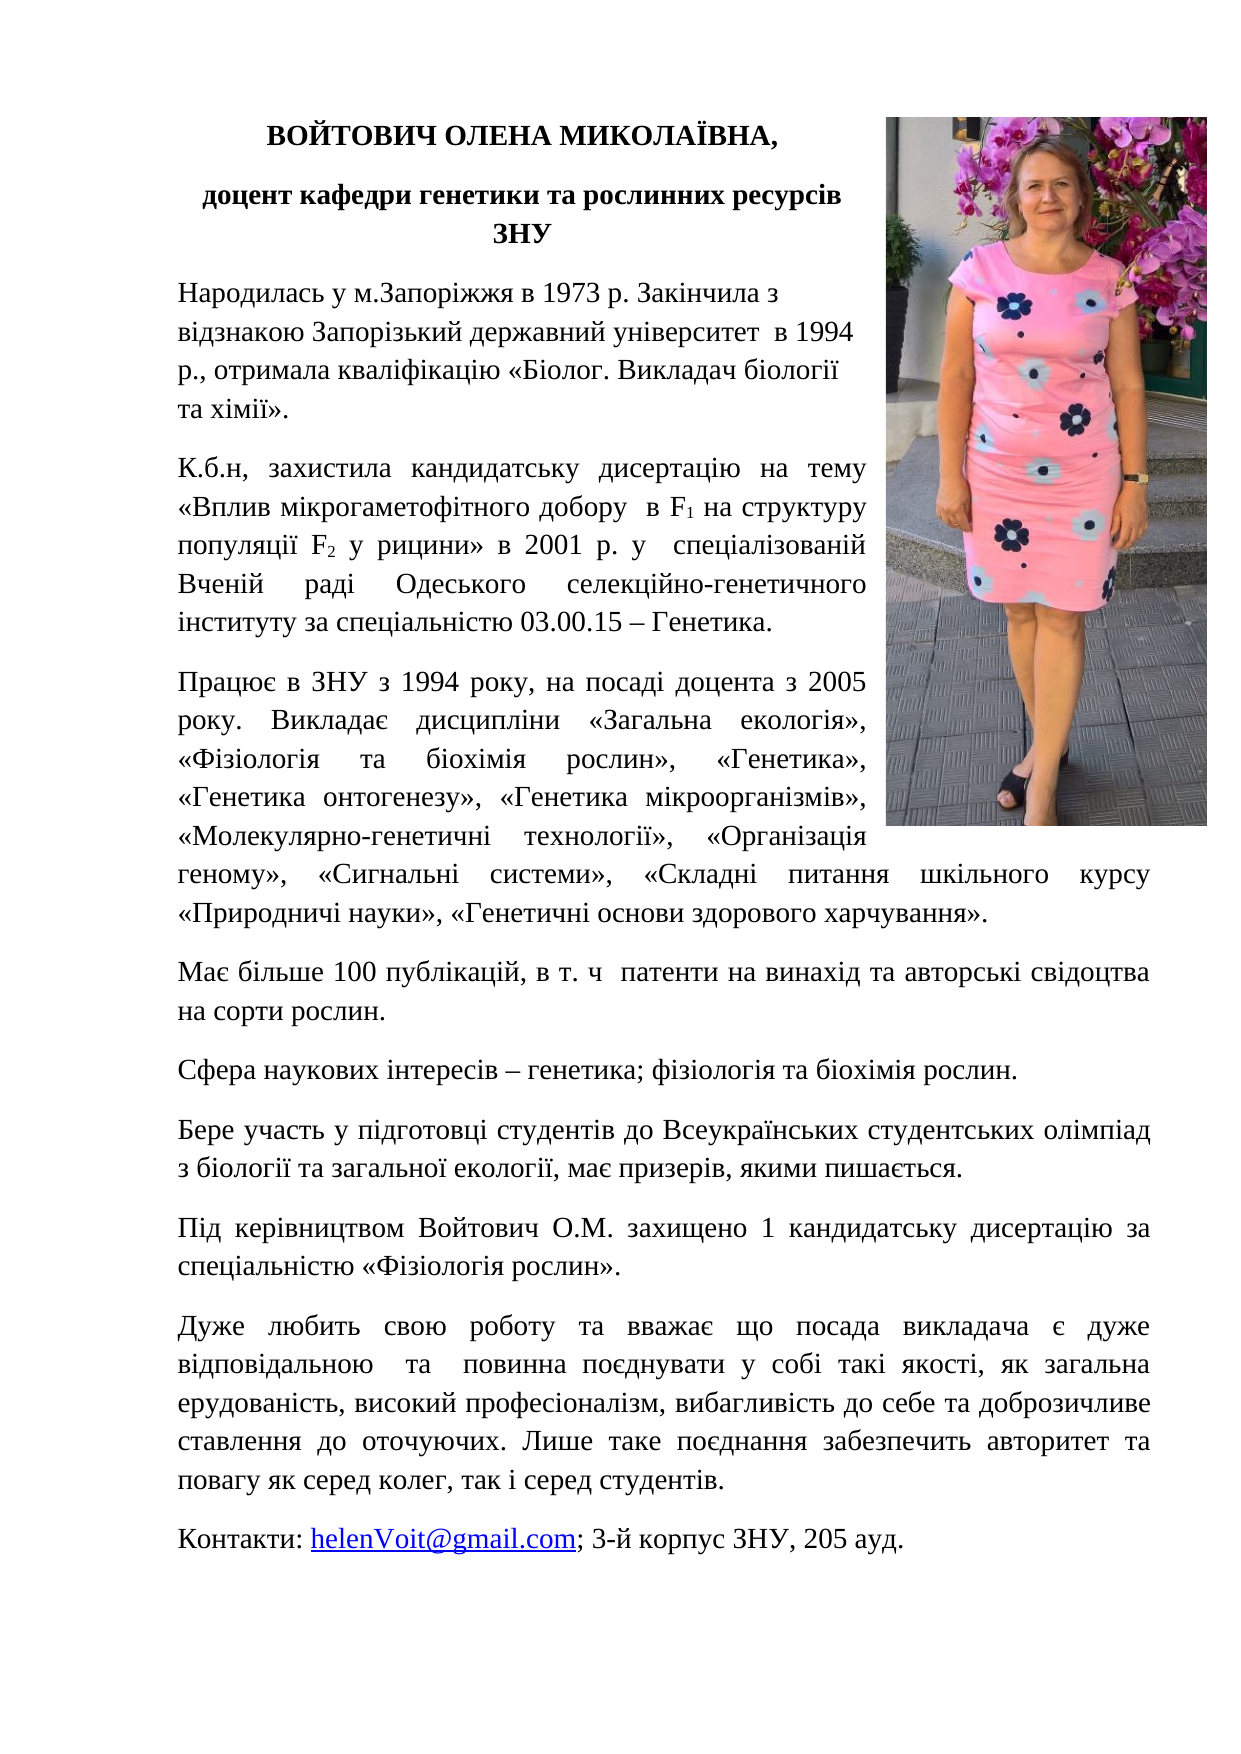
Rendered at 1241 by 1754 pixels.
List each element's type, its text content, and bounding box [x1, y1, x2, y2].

text Контакти: helenVoit@gmail.com; 3-й корпус ЗНУ, 205 ауд. [177, 1521, 1152, 1555]
picture [885, 117, 1207, 824]
text Сфера наукових інтересів – генетика; фізіологія та біохімія рослин. [177, 1052, 1152, 1086]
text Під керівництвом Войтович О.М. захищено 1 кандидатську дисертацію за спеціальністю «Фізіологія рослин». [177, 1210, 1152, 1282]
text Працює в ЗНУ з 1994 року, на посаді доцента з 2005 року. Викладає дисципліни «Загальна екологія», «Фізіологія та біохімія рослин», «Генетика», «Генетика онтогенезу», «Генетика мікроорганізмів», «Молекулярно-генетичні технології», «Організація геному», «Сигнальні системи», «Складні питання шкільного курсу «Природничі науки», «Генетичні основи здорового харчування». [177, 664, 1152, 929]
text Бере участь у підготовці студентів до Всеукраїнських студентських олімпіад з біології та загальної екології, має призерів, якими пишається. [177, 1112, 1152, 1184]
text К.б.н, захистила кандидатську дисертацію на тему «Вплив мікрогаметофітного добору в F1 на структуру популяції F2 у рицини» в 2001 р. у спеціалізованій Вченій раді Одеського селекційно-генетичного інституту за спеціальністю 03.00.15 – Генетика. [177, 450, 885, 638]
text Має більше 100 публікацій, в т. ч патенти на винахід та авторські свідоцтва на сорти рослин. [177, 954, 1152, 1027]
text Дуже любить свою роботу та вважає що посада викладача є дуже відповідальною та повинна поєднувати у собі такі якості, як загальна ерудованість, високий професіоналізм, вибагливість до себе та доброзичливе ставлення до оточуючих. Лише таке поєднання забезпечить авторитет та повагу як серед колег, так і серед студентів. [177, 1308, 1152, 1495]
text ВОЙТОВИЧ ОЛЕНА МИКОЛАЇВНА, [177, 118, 885, 152]
text Народилась у м.Запоріжжя в 1973 р. Закінчила з відзнакою Запорізький державний університет в 1994 р., отримала кваліфікацію «Біолог. Викладач біології та хімії». [177, 275, 885, 424]
text доцент кафедри генетики та рослинних ресурсів ЗНУ [177, 177, 885, 249]
